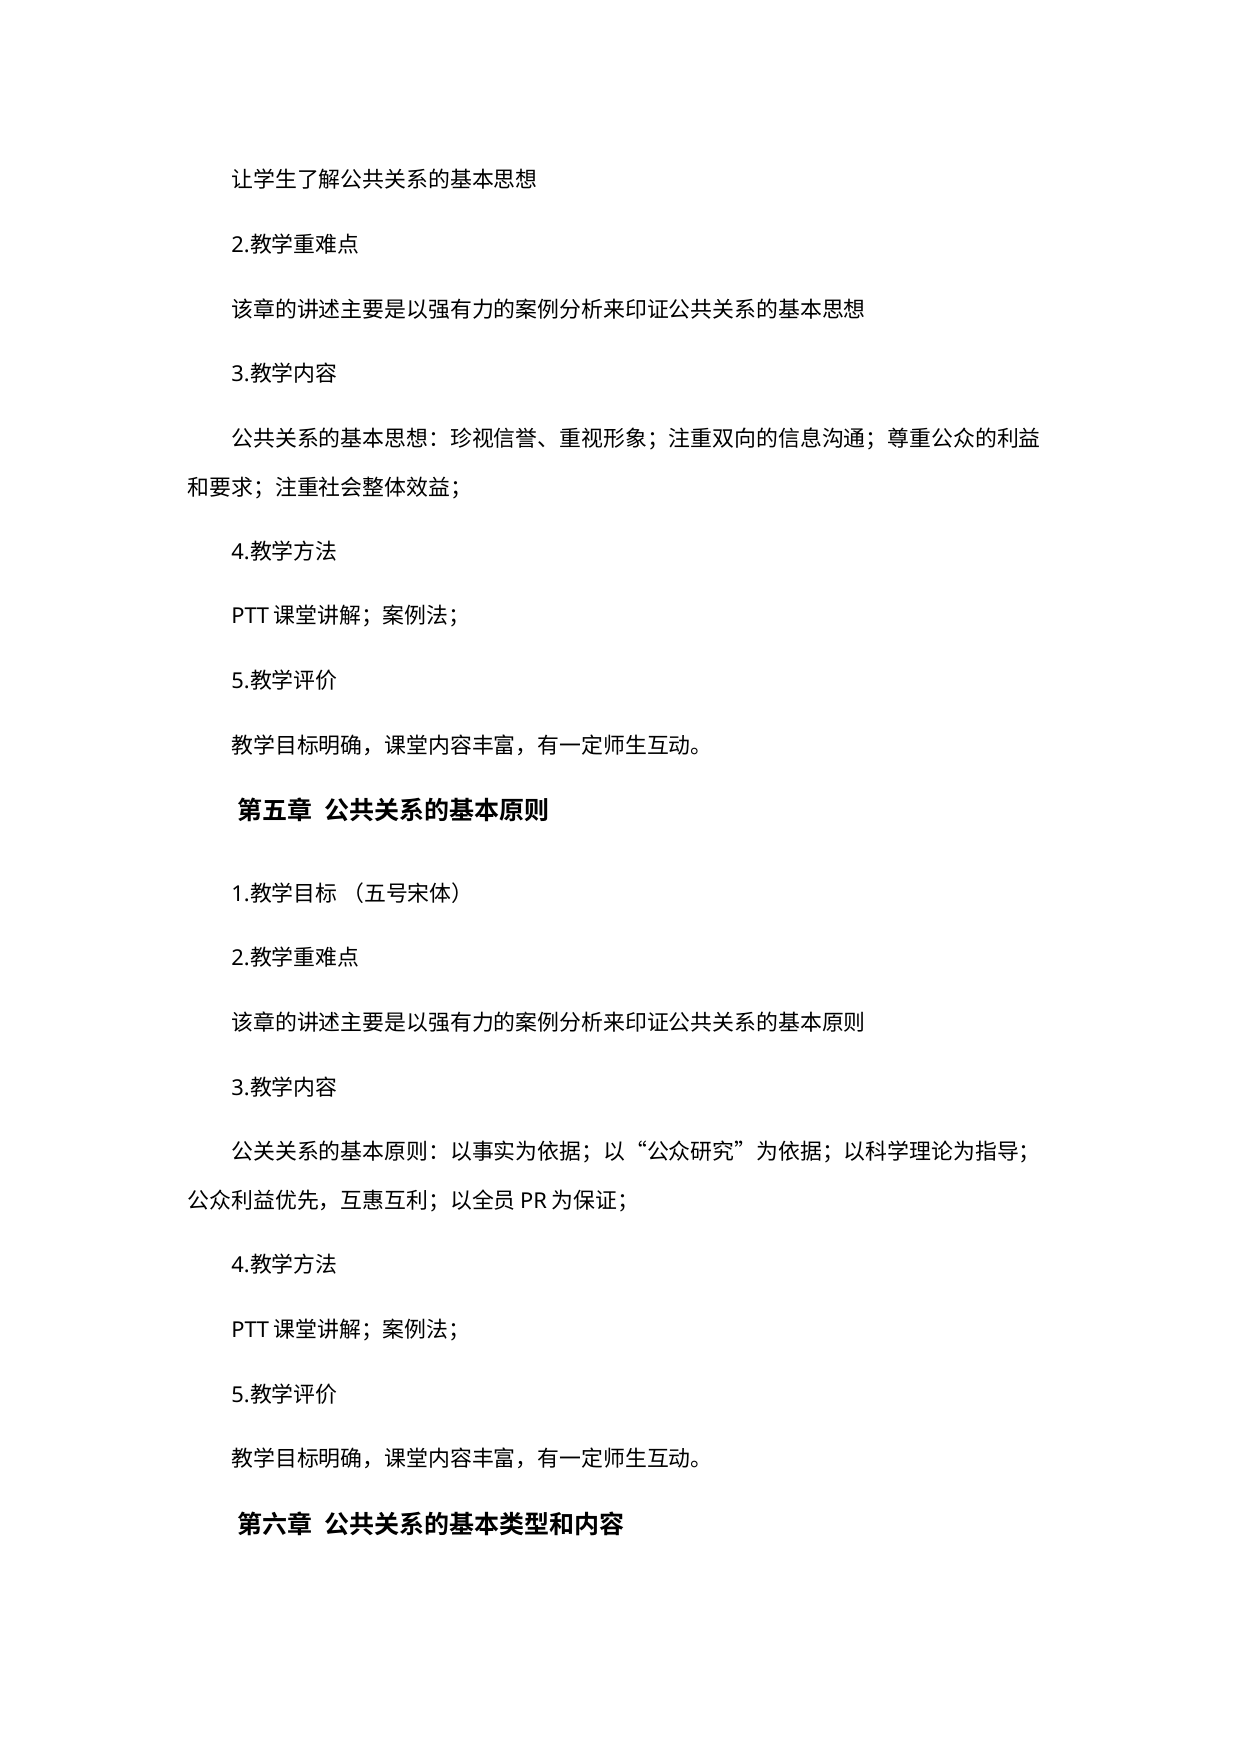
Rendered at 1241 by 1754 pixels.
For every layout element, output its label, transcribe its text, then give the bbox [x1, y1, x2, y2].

text PTT课堂讲解；案例法； [187, 598, 1053, 631]
text 该章的讲述主要是以强有力的案例分析来印证公共关系的基本原则 [187, 1005, 1053, 1037]
text 2.教学重难点 [187, 940, 1053, 973]
text 公关关系的基本原则：以事实为依据；以“公众研究”为依据；以科学理论为指导；公众利益优先，互惠互利；以全员PR为保证； [187, 1134, 1053, 1215]
text 教学目标明确，课堂内容丰富，有一定师生互动。 [187, 727, 1053, 760]
text 4.教学方法 [187, 534, 1053, 566]
text 教学目标明确，课堂内容丰富，有一定师生互动。 [187, 1441, 1053, 1473]
text 5.教学评价 [187, 1376, 1053, 1409]
text 第六章 公共关系的基本类型和内容 [187, 1490, 1053, 1555]
text 3.教学内容 [187, 1069, 1053, 1102]
text 第五章 公共关系的基本原则 [187, 776, 1053, 841]
text 该章的讲述主要是以强有力的案例分析来印证公共关系的基本思想 [187, 291, 1053, 324]
text 2.教学重难点 [187, 227, 1053, 259]
text 公共关系的基本思想：珍视信誉、重视形象；注重双向的信息沟通；尊重公众的利益和要求；注重社会整体效益； [187, 420, 1053, 502]
text PTT课堂讲解；案例法； [187, 1312, 1053, 1344]
text 4.教学方法 [187, 1247, 1053, 1280]
text 3.教学内容 [187, 356, 1053, 388]
text 1.教学目标 （五号宋体） [187, 876, 1053, 908]
text 5.教学评价 [187, 663, 1053, 695]
text 让学生了解公共关系的基本思想 [187, 162, 1053, 194]
